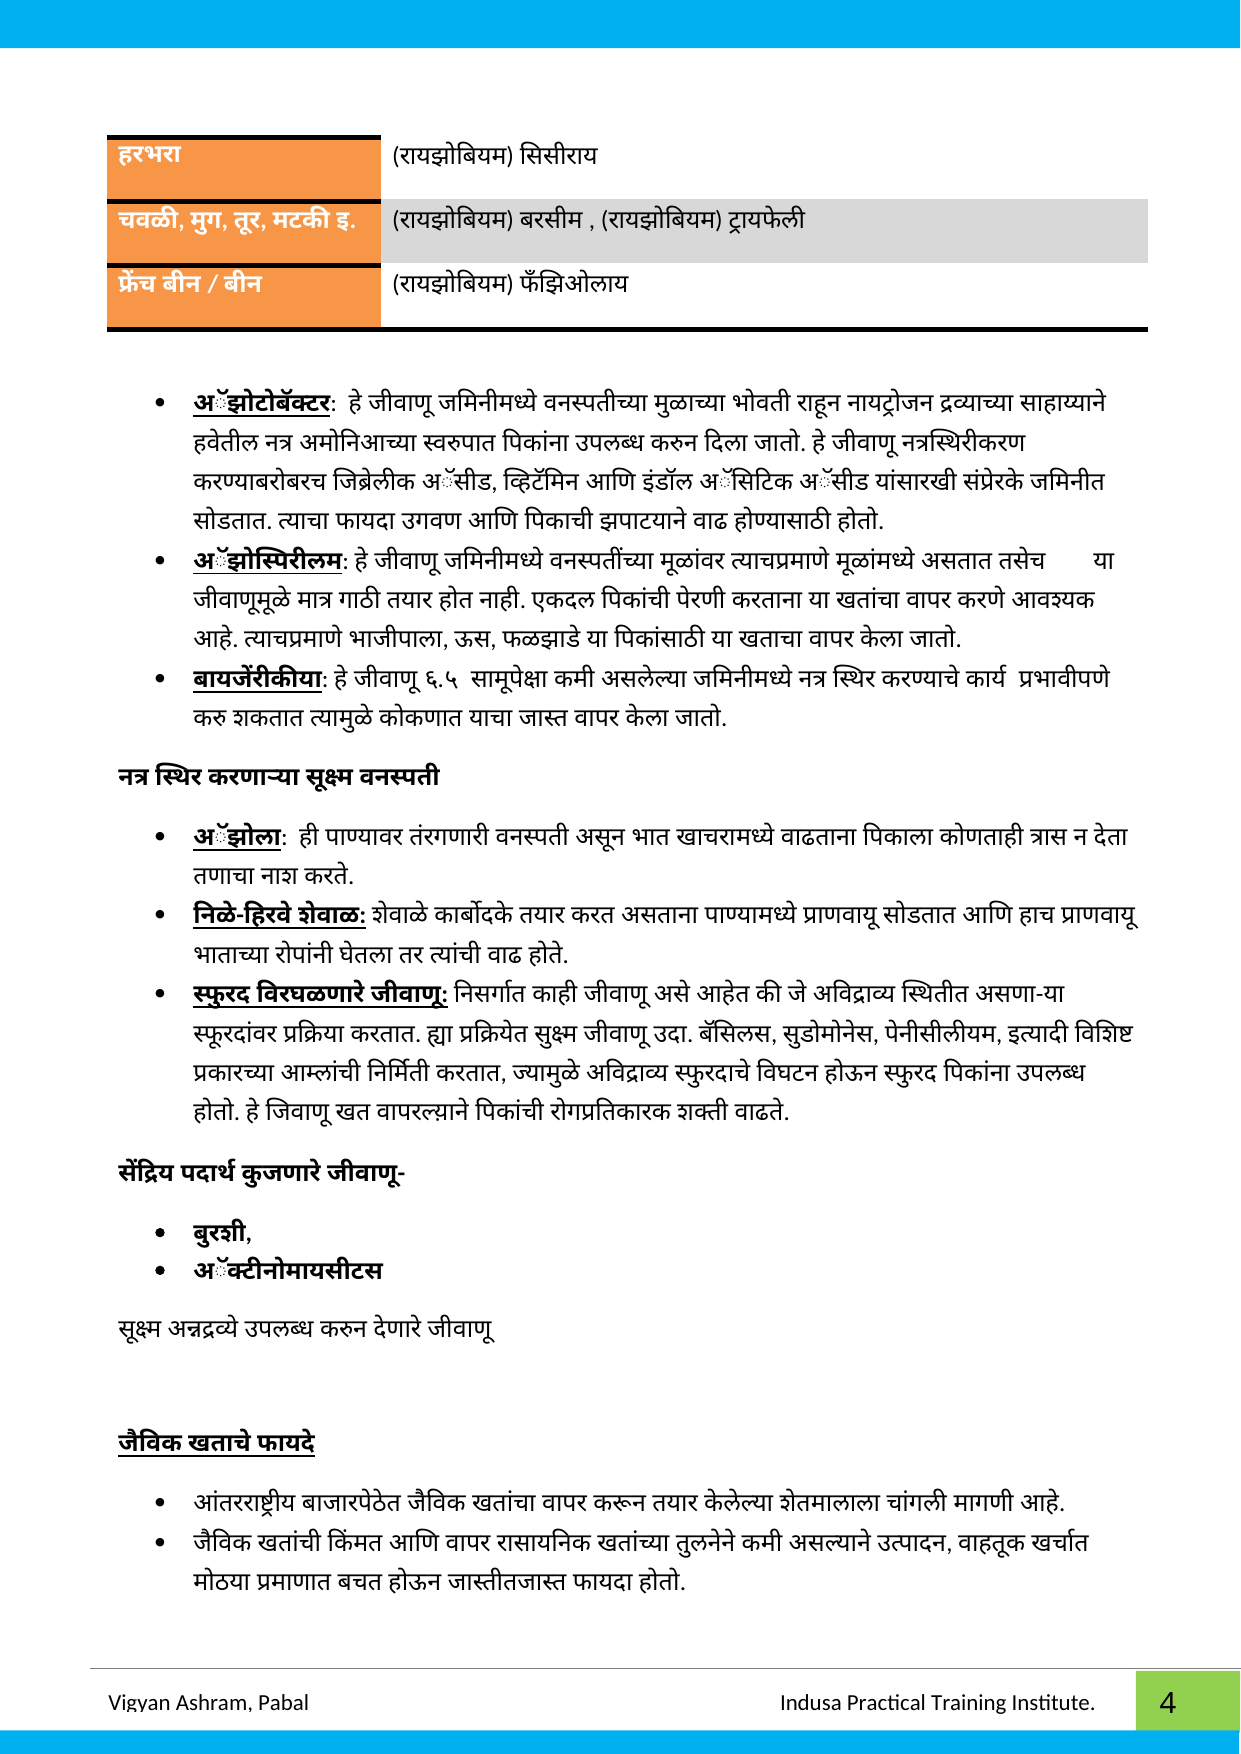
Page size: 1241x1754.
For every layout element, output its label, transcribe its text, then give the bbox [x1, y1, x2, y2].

list जैविक खतांची किंमत आणि वापर रासायनिक खतांच्या तुलनेने कमी असल्याने उत्पादन, वाहतूक खर्चात मोठया प्रमाणात बचत होऊन जास्तीतजास्त फायदा होतो. [156, 1527, 1137, 1601]
table_cell (रायझोबियम) बरसीम , (रायझोबियम) ट्रायफेली [381, 199, 1148, 263]
text नत्र स्थिर करणार्‍या सूक्ष्म वनस्पती [118, 763, 1137, 795]
list बायजेंरीकीया: हे जीवाणू ६.५ सामूपेक्षा कमी असलेल्या जमिनीमध्ये नत्र स्थिर करण्याचे कार्य प्रभावीपणे करु शकतात त्यामुळे कोकणात याचा जास्त वापर केला जातो. [156, 663, 1137, 737]
text सूक्ष्म अन्नद्रव्ये उपलब्ध करुन देणारे जीवाणू [118, 1315, 1137, 1348]
list स्फुरद विरघळणारे जीवाणू: निसर्गात काही जीवाणू असे आहेत की जे अविद्राव्य स्थितीत असणा-या स्फूरदांवर प्रक्रिया करतात. ह्या प्रक्रियेत सुक्ष्म जीवाणू उदा. बॅसिलस, सुडोमोनेस, पेनीसीलीयम, इत्यादी विशिष्ट प्रकारच्या आम्लांची निर्मिती करतात, ज्यामुळे अविद्राव्य स्फुरदाचे विघटन होऊन स्फुरद पिकांना उपलब्ध होतो. हे जिवाणू खत वापरल्य़ाने पिकांची रोगप्रतिकारक शक्ती वाढते. [156, 978, 1137, 1131]
text जैविक खताचे फायदे [118, 1429, 1137, 1462]
list आंतरराष्ट्रीय बाजारपेठेत जैविक खतांचा वापर करून तयार केलेल्या शेतमालाला चांगली मागणी आहे. [156, 1487, 1137, 1522]
list निळे-हिरवे शेवाळ: शेवाळे कार्बोदके तयार करत असताना पाण्यामध्ये प्राणवायू सोडतात आणि हाच प्राणवायू भाताच्या रोपांनी घेतला तर त्यांची वाढ होते. [156, 900, 1137, 973]
text सेंद्रिय पदार्थ कुजणारे जीवाणू- [118, 1157, 1137, 1191]
list अॅझोस्पिरीलम: हे जीवाणू जमिनीमध्ये वनस्पतींच्या मूळांवर त्याचप्रमाणे मूळांमध्ये असतात तसेच या जीवाणूमूळे मात्र गाठी तयार होत नाही. एकदल पिकांची पेरणी करताना या खतांचा वापर करणे आवश्यक आहे. त्याचप्रमाणे भाजीपाला, ऊस, फळझाडे या पिकांसाठी या खताचा वापर केला जातो. [156, 545, 1137, 658]
table_cell चवळी, मुग, तूर, मटकी इ. [107, 204, 381, 263]
table_cell (रायझोबियम) सिसीराय [381, 135, 1148, 199]
table_cell फ्रेंच बीन / बीन [107, 268, 381, 327]
table_cell हरभरा [107, 140, 381, 199]
list बुरशी, [156, 1217, 1137, 1252]
list अॅक्टीनोमायसीटस [156, 1257, 1137, 1289]
list अॅझोला: ही पाण्यावर तंरगणारी वनस्पती असून भात खाचरामध्ये वाढताना पिकाला कोणताही त्रास न देता तणाचा नाश करते. [156, 821, 1137, 894]
table_cell (रायझोबियम) फँझिओलाय [381, 263, 1148, 327]
list अॅझोटोबॅक्टर: हे जीवाणू जमिनीमध्ये वनस्पतीच्या मुळाच्या भोवती राहून नायट्रोजन द्रव्याच्या साहाय्याने हवेतील नत्र अमोनिआच्या स्वरुपात पिकांना उपलब्ध करुन दिला जातो. हे जीवाणू नत्रस्थिरीकरण करण्याबरोबरच जिब्रेलीक अॅसीड, व्हिटॅमिन आणि इंडॉल अॅसिटिक अॅसीड यांसारखी संप्रेरके जमिनीत सोडतात. त्याचा फायदा उगवण आणि पिकाची झपाटयाने वाढ होण्यासाठी होतो. [156, 387, 1137, 540]
